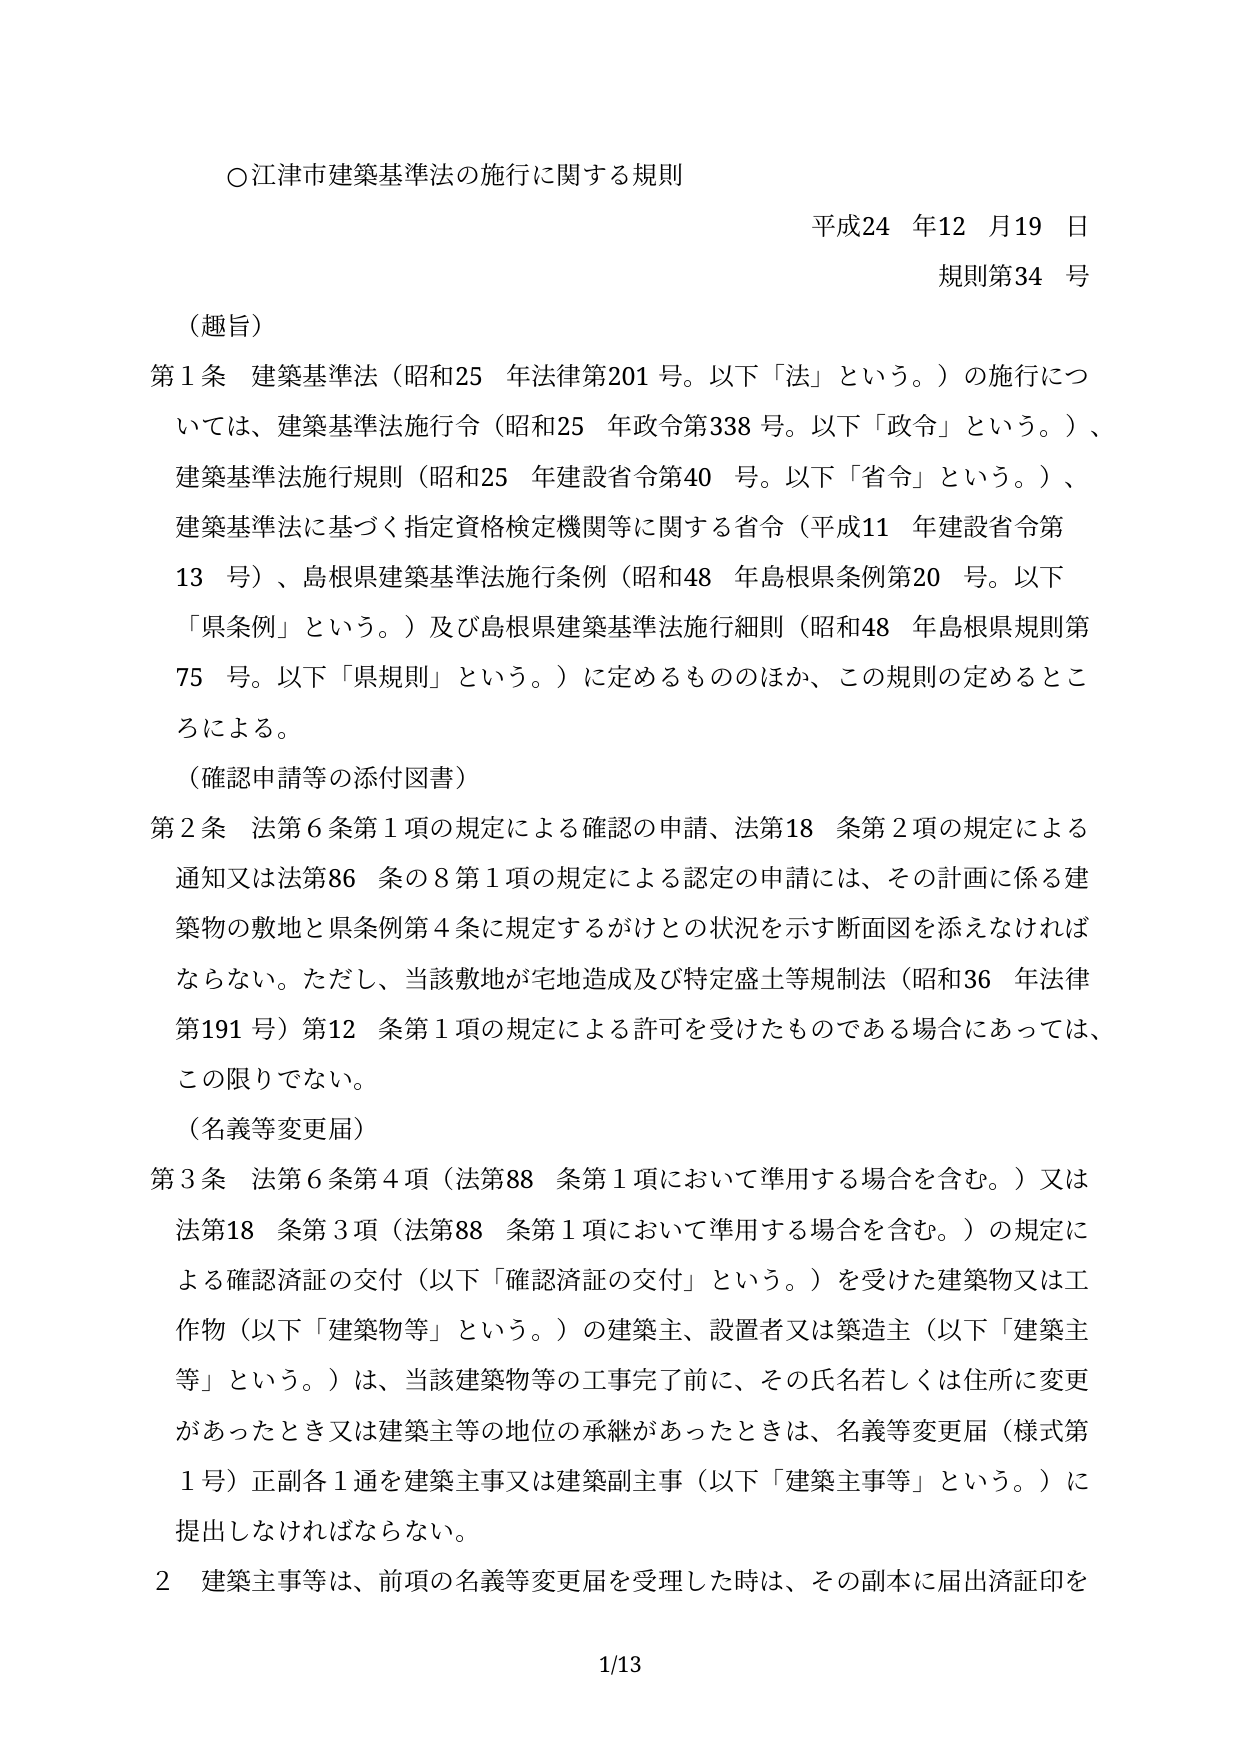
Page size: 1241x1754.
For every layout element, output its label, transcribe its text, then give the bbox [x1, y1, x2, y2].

text （確認申請等の添付図書） [175, 751, 1090, 802]
text （趣旨） [175, 299, 1090, 350]
text 第２条 法第６条第１項の規定による確認の申請、法第18条第２項の規定による通知又は法第86条の８第１項の規定による認定の申請には、その計画に係る建築物の敷地と県条例第４条に規定するがけとの状況を示す断面図を添えなければならない。ただし、当該敷地が宅地造成及び特定盛土等規制法（昭和36年法律第191号）第12条第１項の規定による許可を受けたものである場合にあっては、この限りでない。 [150, 802, 1090, 1103]
text 平成24年12月19日 [150, 199, 1090, 249]
text （名義等変更届） [175, 1103, 1090, 1153]
text ○江津市建築基準法の施行に関する規則 [225, 149, 1090, 199]
text 第１条 建築基準法（昭和25年法律第201号。以下「法」という。）の施行については、建築基準法施行令（昭和25年政令第338号。以下「政令」という。）、建築基準法施行規則（昭和25年建設省令第40号。以下「省令」という。）、建築基準法に基づく指定資格検定機関等に関する省令（平成11年建設省令第13号）、島根県建築基準法施行条例（昭和48年島根県条例第20号。以下「県条例」という。）及び島根県建築基準法施行細則（昭和48年島根県規則第75号。以下「県規則」という。）に定めるもののほか、この規則の定めるところによる。 [150, 350, 1090, 751]
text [150, 1555, 1090, 1605]
text 規則第34号 [150, 249, 1090, 299]
text 第３条 法第６条第４項（法第88条第１項において準用する場合を含む。）又は法第18条第３項（法第88条第１項において準用する場合を含む。）の規定による確認済証の交付（以下「確認済証の交付」という。）を受けた建築物又は工作物（以下「建築物等」という。）の建築主、設置者又は築造主（以下「建築主等」という。）は、当該建築物等の工事完了前に、その氏名若しくは住所に変更があったとき又は建築主等の地位の承継があったときは、名義等変更届（様式第１号）正副各１通を建築主事又は建築副主事（以下「建築主事等」という。）に提出しなければならない。 [150, 1153, 1090, 1555]
